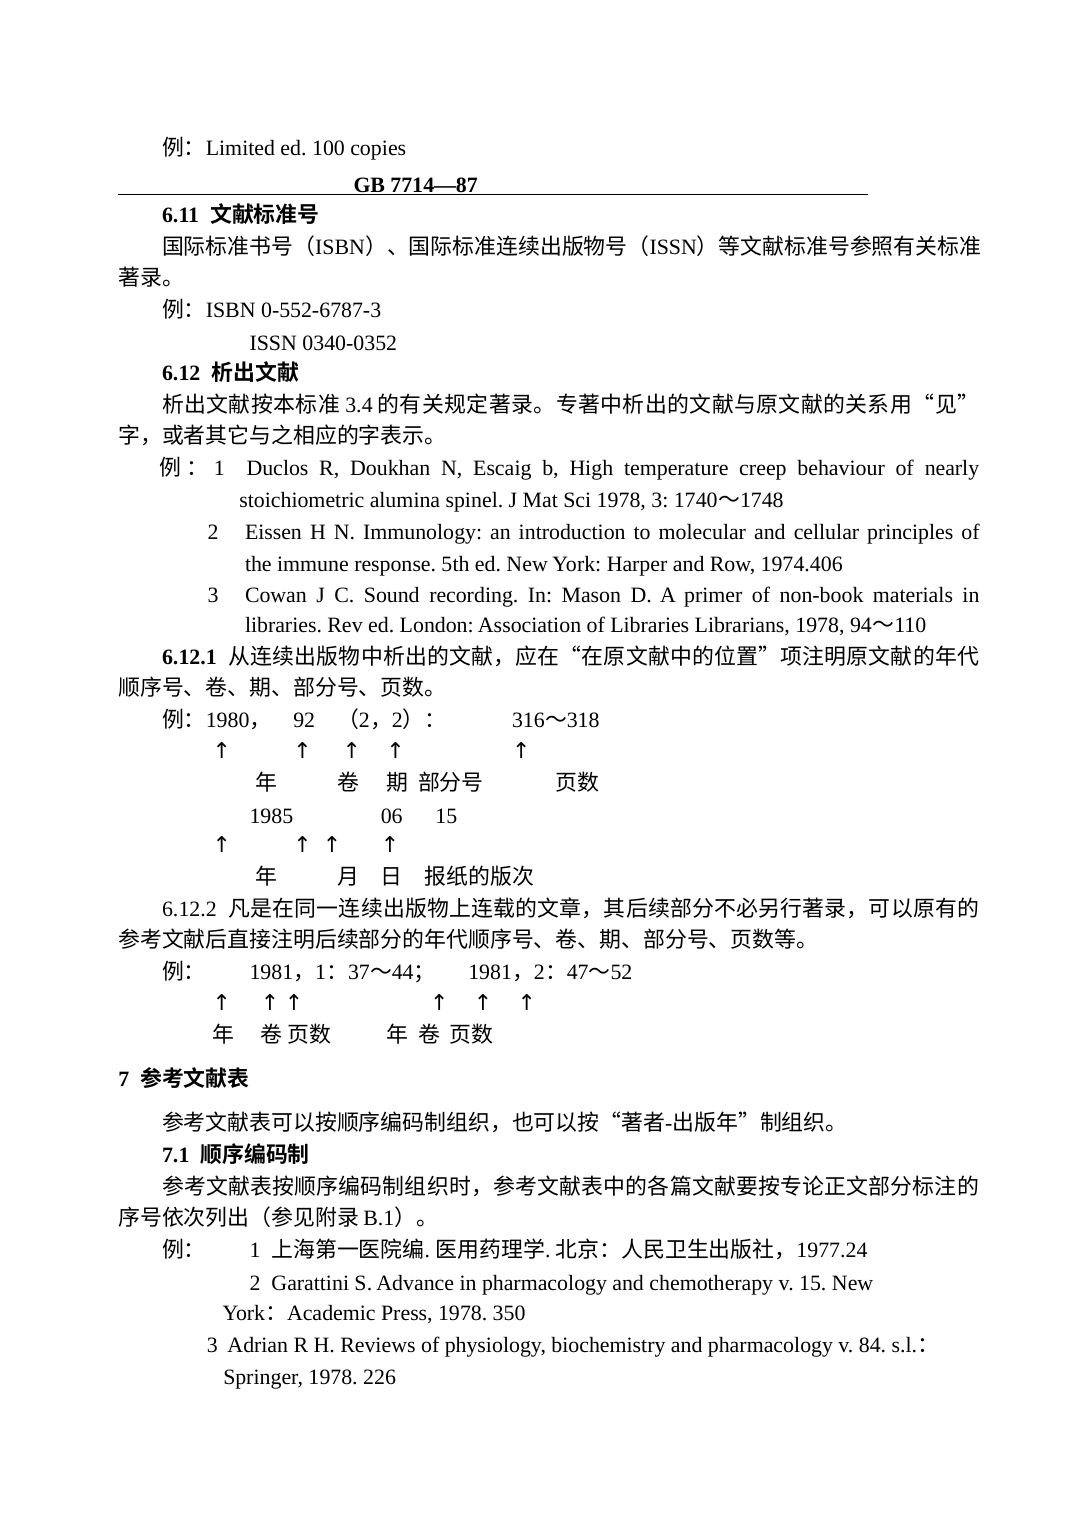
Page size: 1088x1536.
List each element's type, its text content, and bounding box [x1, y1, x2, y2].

text 例：ISBN 0-552-6787-3 [118, 292, 981, 324]
text 年 卷 期 部分号 页数 [118, 765, 981, 797]
text 6.11 文献标准号 [118, 197, 981, 229]
text 例： 1981，1：37～44； 1981，2：47～52 [118, 954, 981, 986]
list Cowan J C. Sound recording. In: Mason D. A primer of non-book materials in libraries. Rev ed. London: Association of Libraries Librarians, 1978, 94～110 [207, 576, 981, 639]
list Eissen H N. Immunology: an introduction to molecular and cellular principles of the immune response. 5th ed. New York: Harper and Row, 1974.406 [207, 513, 981, 576]
text 参考文献表可以按顺序编码制组织，也可以按“著者-出版年”制组织。 [118, 1105, 981, 1137]
text ↑ ↑ ↑ ↑ [162, 828, 981, 859]
text 例： 1 上海第一医院编. 医用药理学. 北京：人民卫生出版社，1977.24 [118, 1232, 981, 1264]
text 2 Garattini S. Advance in pharmacology and chemotherapy v. 15. New [118, 1264, 981, 1295]
text 例：1980， 92 （2，2）： 316～318 [118, 702, 981, 734]
text 例：Limited ed. 100 copies [118, 130, 981, 162]
text 7.1 顺序编码制 [118, 1137, 981, 1169]
text ↑ ↑ ↑ ↑ ↑ ↑ [162, 986, 981, 1017]
text ISSN 0340-0352 [118, 324, 981, 355]
text 例：1 Duclos R, Doukhan N, Escaig b, High temperature creep behaviour of nearly stoichiometric alumina spinel. J Mat Sci 1978, 3: 1740～1748 [159, 450, 981, 513]
text ↑ ↑ ↑ ↑ ↑ [162, 734, 981, 765]
text Springer, 1978. 226 [207, 1358, 981, 1389]
text 参考文献表按顺序编码制组织时，参考文献表中的各篇文献要按专论正文部分标注的序号依次列出（参见附录B.1）。 [118, 1169, 981, 1232]
text GB 7714—87 [118, 162, 981, 197]
text 年 月 日 报纸的版次 [118, 859, 981, 891]
text 析出文献按本标准3.4的有关规定著录。专著中析出的文献与原文献的关系用“见”字，或者其它与之相应的字表示。 [118, 387, 981, 450]
text 1985 06 15 [118, 797, 981, 828]
text York：Academic Press, 1978. 350 [207, 1295, 981, 1327]
text 6.12.2 凡是在同一连续出版物上连载的文章，其后续部分不必另行著录，可以原有的参考文献后直接注明后续部分的年代顺序号、卷、期、部分号、页数等。 [118, 891, 981, 954]
text 6.12 析出文献 [118, 355, 981, 387]
text 6.12.1 从连续出版物中析出的文献，应在“在原文献中的位置”项注明原文献的年代顺序号、卷、期、部分号、页数。 [118, 639, 981, 702]
text 国际标准书号（ISBN）、国际标准连续出版物号（ISSN）等文献标准号参照有关标准著录。 [118, 229, 981, 292]
text 3 Adrian R H. Reviews of physiology, biochemistry and pharmacology v. 84. s.l.： [207, 1327, 981, 1358]
text 7 参考文献表 [118, 1061, 981, 1093]
text 年 卷 页数 年 卷 页数 [162, 1017, 981, 1049]
